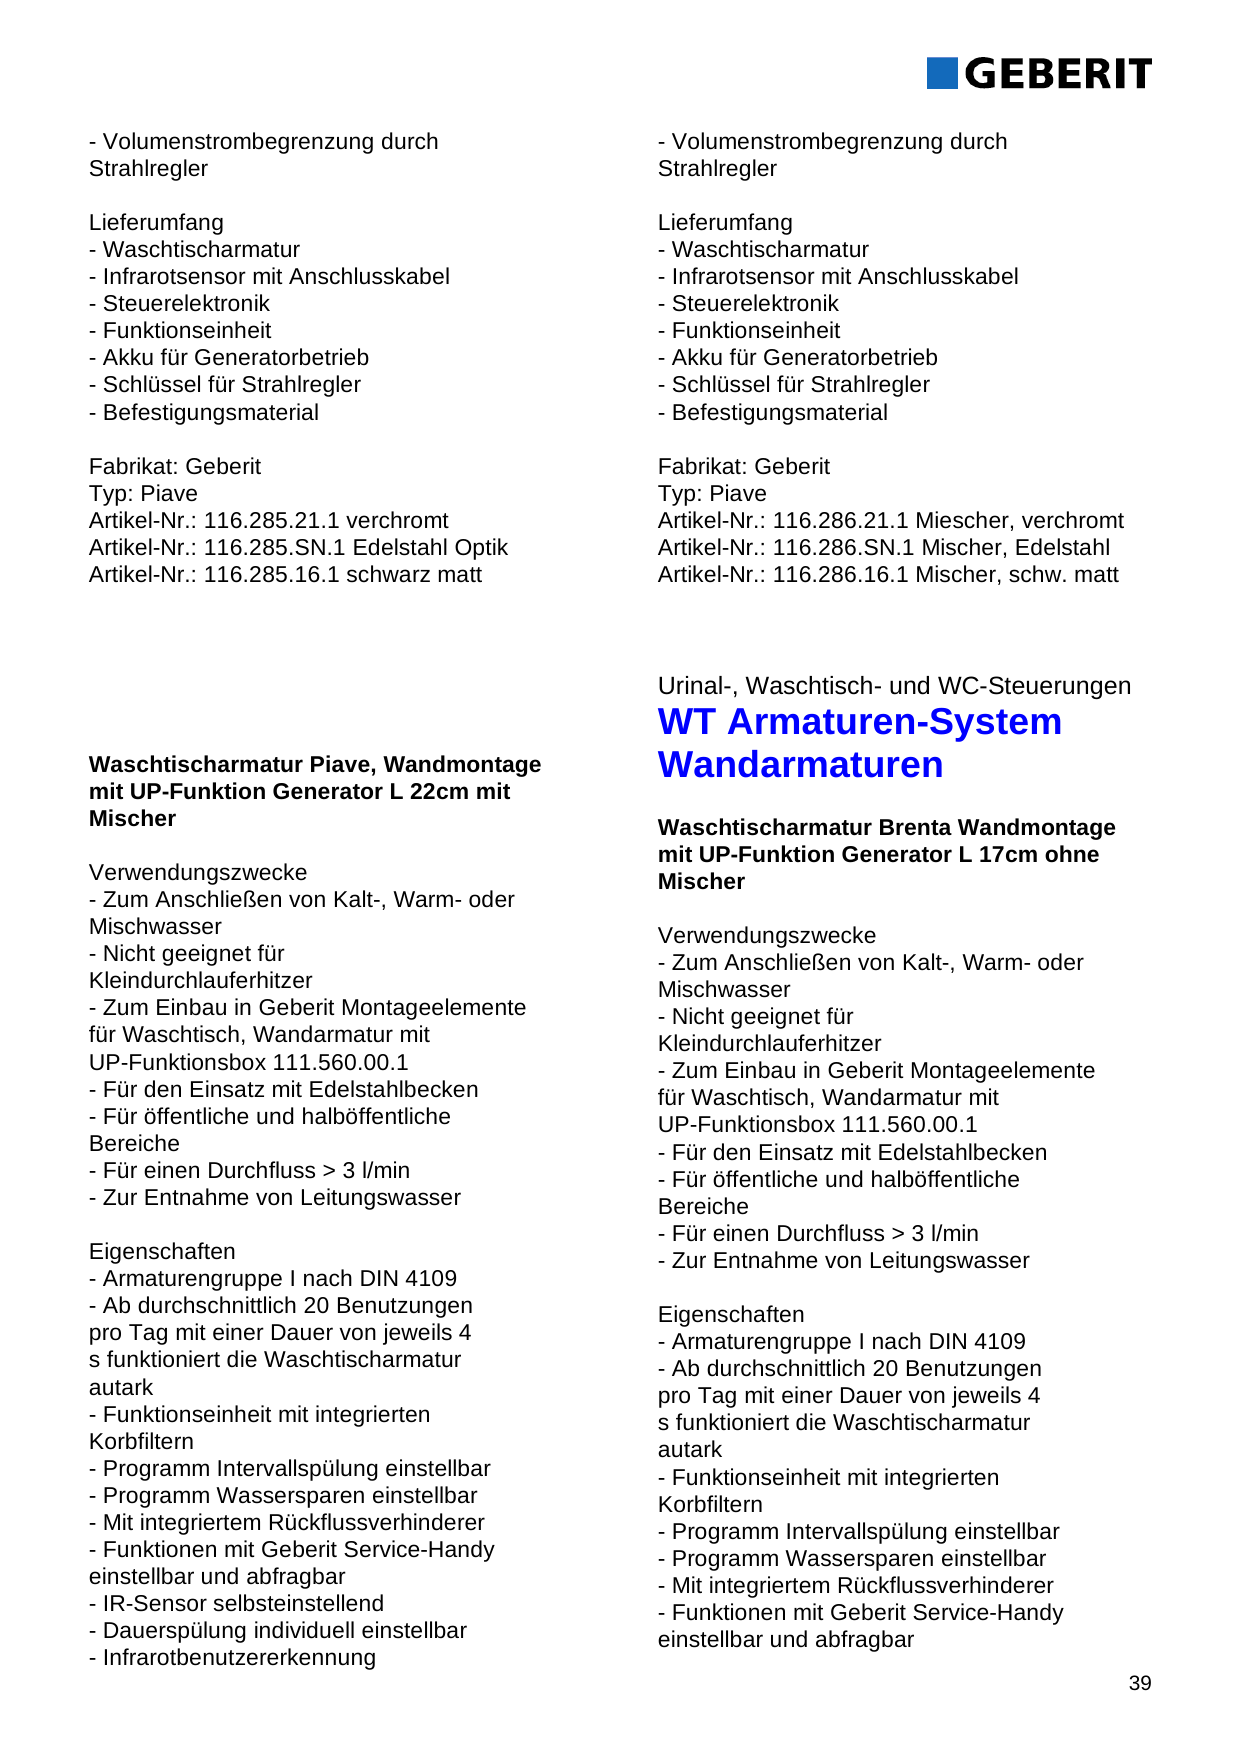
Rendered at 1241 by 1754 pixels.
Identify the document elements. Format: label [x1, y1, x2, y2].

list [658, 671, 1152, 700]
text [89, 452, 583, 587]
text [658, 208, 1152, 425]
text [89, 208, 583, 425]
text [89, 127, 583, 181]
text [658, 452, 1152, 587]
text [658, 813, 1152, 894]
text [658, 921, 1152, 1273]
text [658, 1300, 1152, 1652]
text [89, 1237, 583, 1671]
picture [926, 56, 1155, 90]
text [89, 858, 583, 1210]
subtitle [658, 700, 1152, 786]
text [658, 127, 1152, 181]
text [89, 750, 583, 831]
